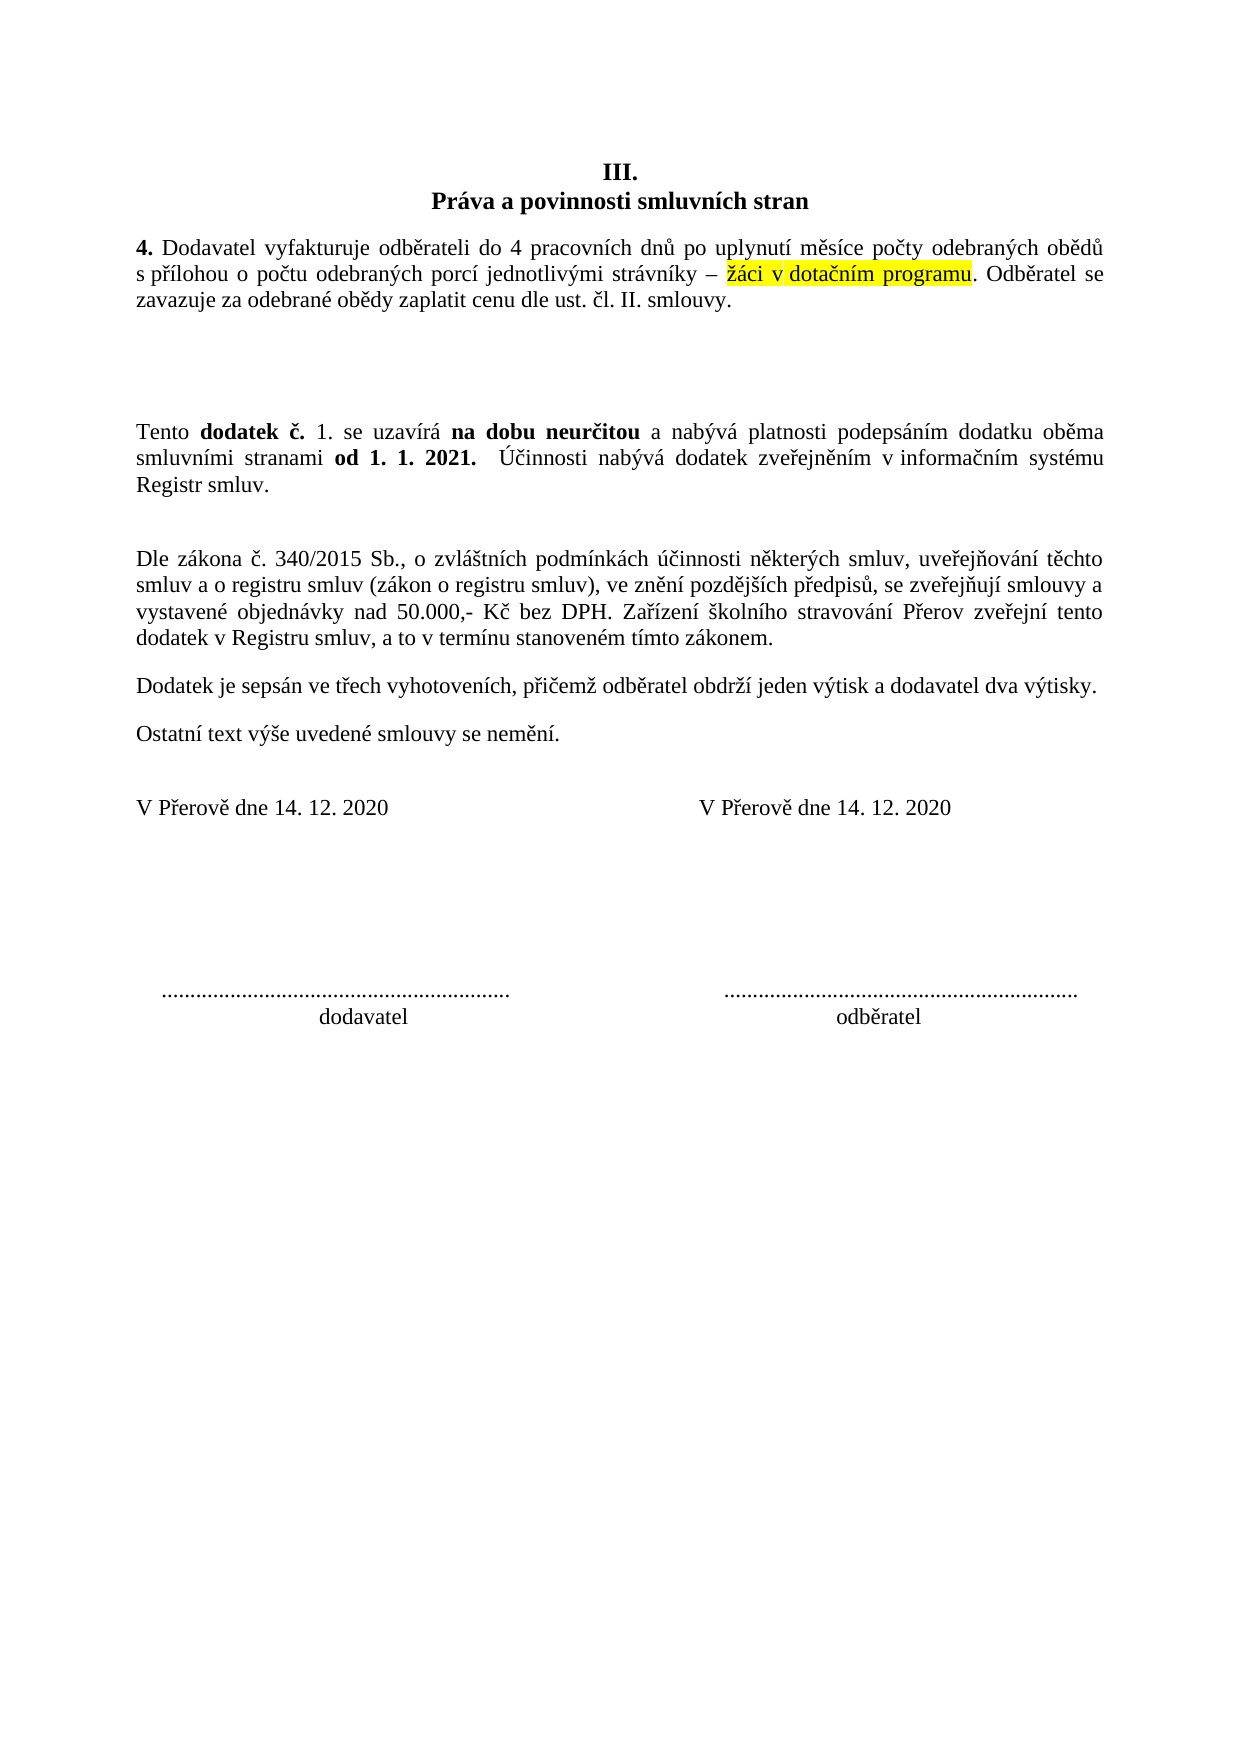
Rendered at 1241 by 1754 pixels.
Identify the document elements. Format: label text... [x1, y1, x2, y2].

text 4. Dodavatel vyfakturuje odběrateli do 4 pracovních dnů po uplynutí měsíce počty odebraných obědů s přílohou o počtu odebraných porcí jednotlivými strávníky – žáci v dotačním programu. Odběratel se zavazuje za odebrané obědy zaplatit cenu dle ust. čl. II. smlouvy. [136, 234, 1104, 313]
text Dle zákona č. 340/2015 Sb., o zvláštních podmínkách účinnosti některých smluv, uveřejňování těchto smluv a o registru smluv (zákon o registru smluv), ve znění pozdějších předpisů, se zveřejňují smlouvy a vystavené objednávky nad 50.000,- Kč bez DPH. Zařízení školního stravování Přerov zveřejní tento dodatek v Registru smluv, a to v termínu stanoveném tímto zákonem. [136, 545, 1104, 651]
text dodavatel odběratel [136, 1003, 1104, 1029]
text Ostatní text výše uvedené smlouvy se nemění. [136, 720, 1104, 746]
text Práva a povinnosti smluvních stran [136, 186, 1104, 214]
text Tento dodatek č. 1. se uzavírá na dobu neurčitou a nabývá platnosti podepsáním dodatku oběma smluvními stranami od 1. 1. 2021. Účinnosti nabývá dodatek zveřejněním v informačním systému Registr smluv. [136, 418, 1104, 497]
text V Přerově dne 14. 12. 2020 V Přerově dne 14. 12. 2020 [136, 794, 1104, 847]
text III. [136, 157, 1104, 186]
text ............................................................. .............................................................. [136, 976, 1104, 1003]
text Dodatek je sepsán ve třech vyhotoveních, přičemž odběratel obdrží jeden výtisk a dodavatel dva výtisky. [136, 672, 1104, 698]
